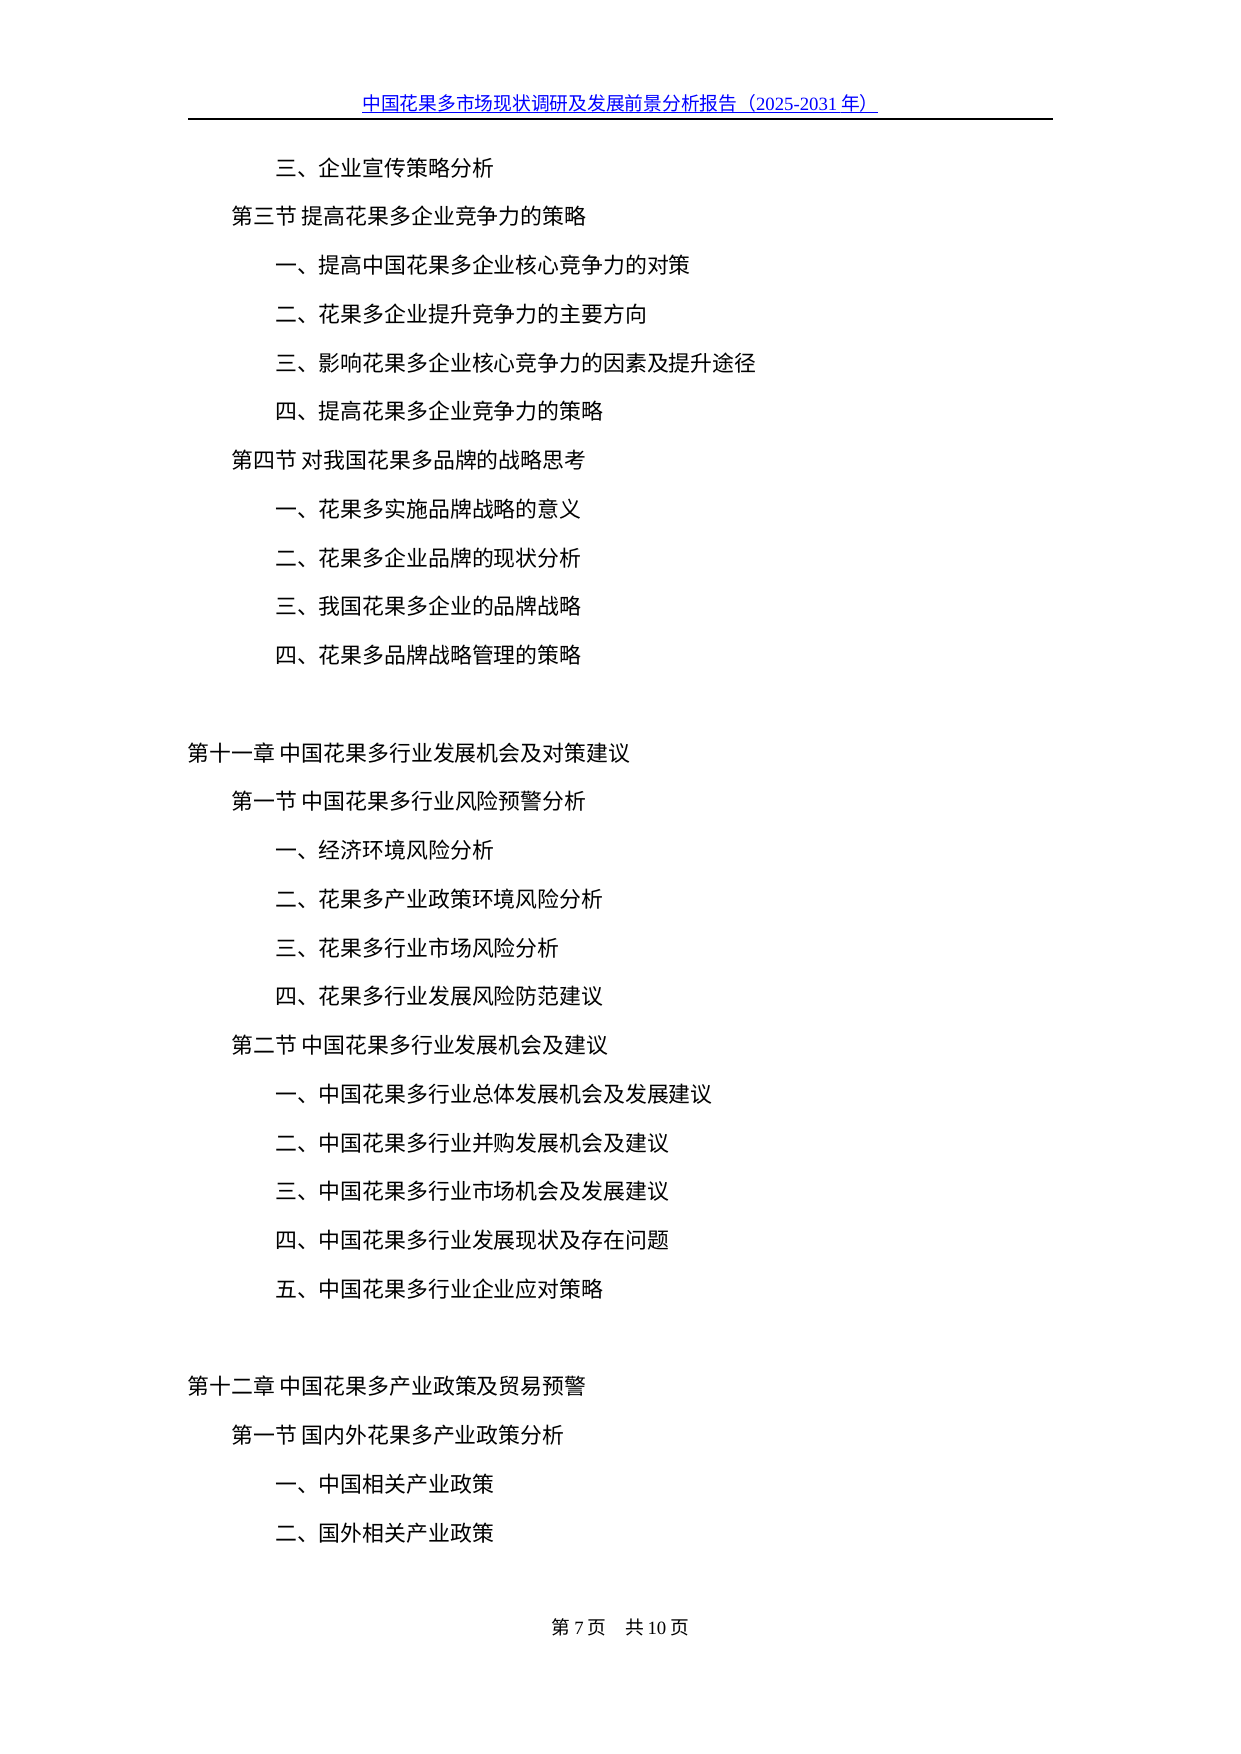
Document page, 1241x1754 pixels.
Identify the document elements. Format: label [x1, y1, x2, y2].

text [187, 150, 1053, 1548]
